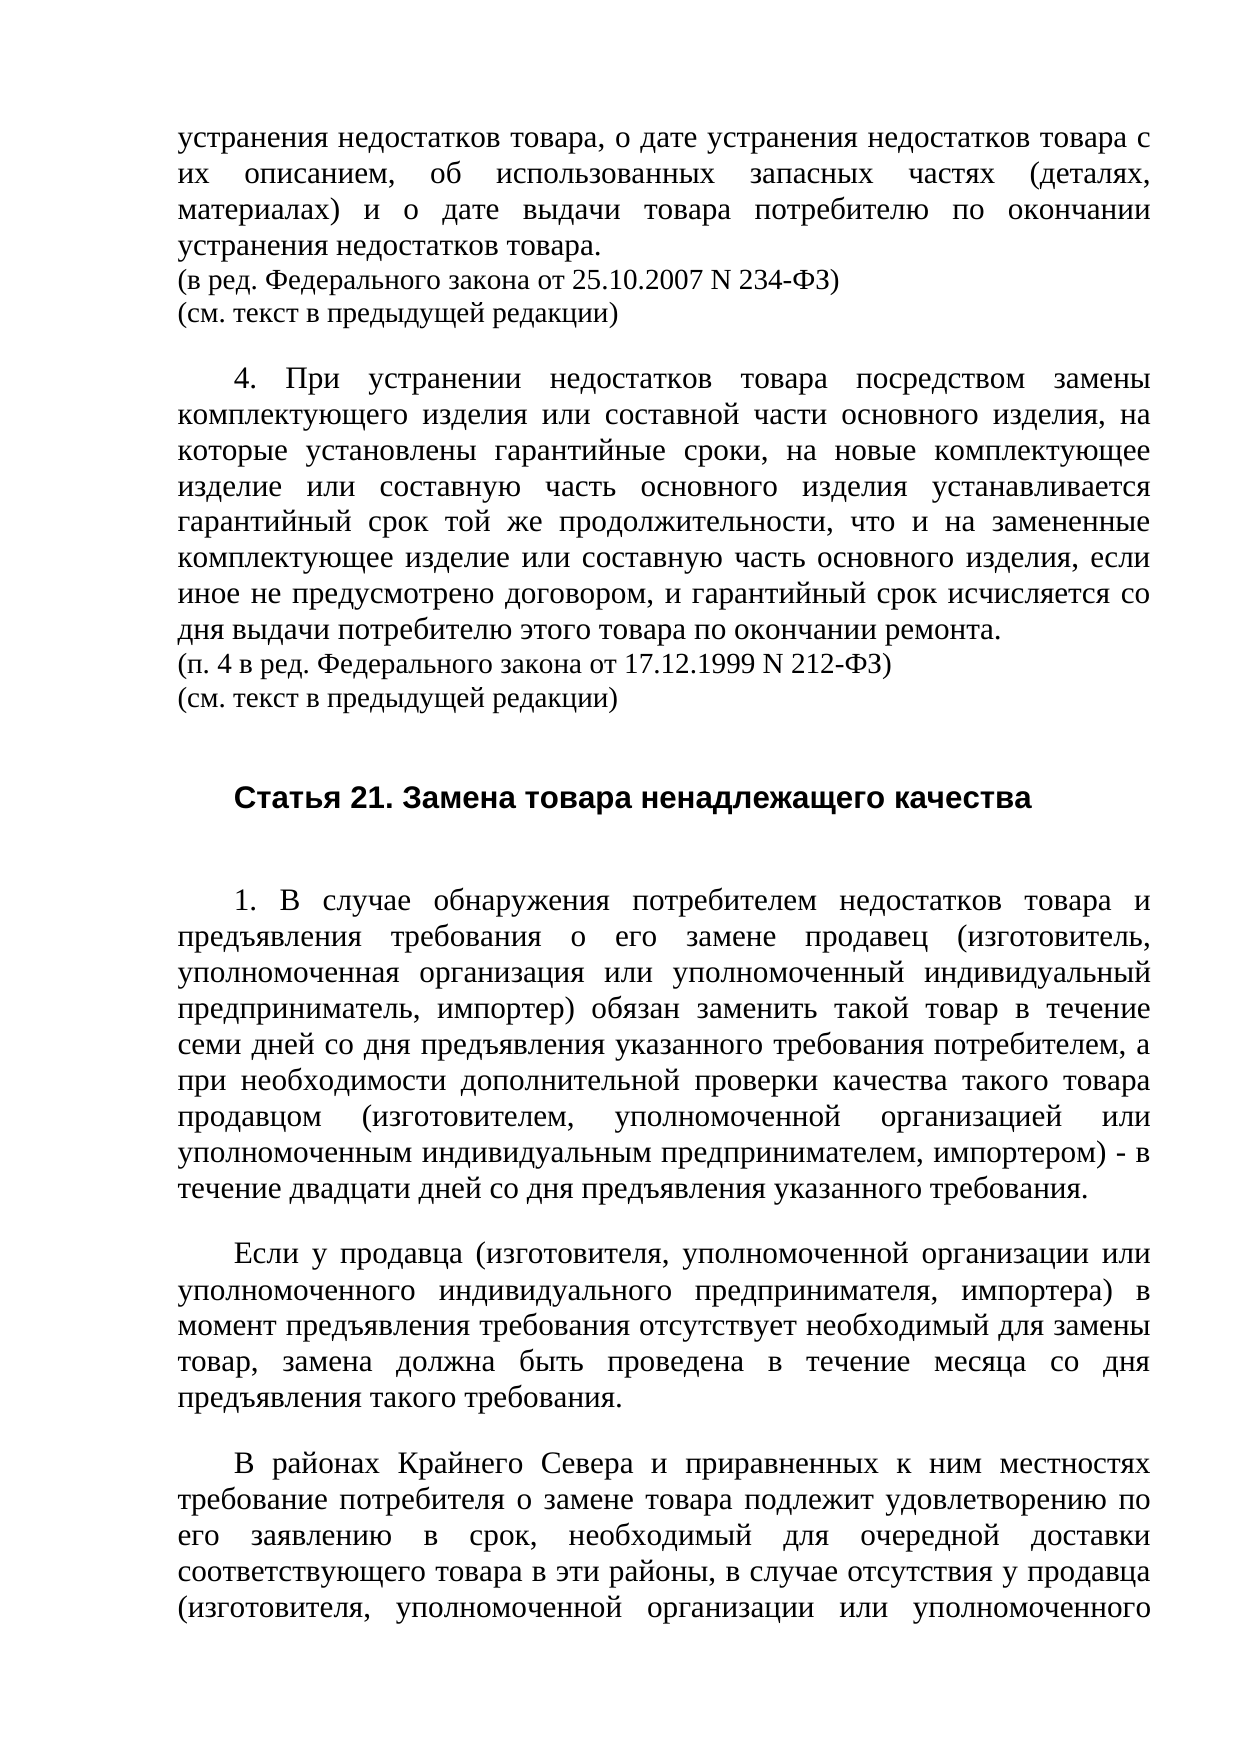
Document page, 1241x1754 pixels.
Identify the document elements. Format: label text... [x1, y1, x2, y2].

text Если у продавца (изготовителя, уполномоченной организации или уполномоченного индивидуального предпринимателя, импортера) в момент предъявления требования отсутствует необходимый для замены товар, замена должна быть проведена в течение месяца со дня предъявления такого требования. [177, 1235, 1152, 1414]
text 1. В случае обнаружения потребителем недостатков товара и предъявления требования о его замене продавец (изготовитель, уполномоченная организация или уполномоченный индивидуальный предприниматель, импортер) обязан заменить такой товар в течение семи дней со дня предъявления указанного требования потребителем, а при необходимости дополнительной проверки качества такого товара продавцом (изготовителем, уполномоченной организацией или уполномоченным индивидуальным предпринимателем, импортером) - в течение двадцати дней со дня предъявления указанного требования. [177, 881, 1152, 1205]
text 4. При устранении недостатков товара посредством замены комплектующего изделия или составной части основного изделия, на которые установлены гарантийные сроки, на новые комплектующее изделие или составную часть основного изделия устанавливается гарантийный срок той же продолжительности, что и на замененные комплектующее изделие или составную часть основного изделия, если иное не предусмотрено договором, и гарантийный срок исчисляется со дня выдачи потребителю этого товара по окончании ремонта. [177, 359, 1152, 646]
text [177, 1444, 1152, 1624]
text (см. текст в предыдущей редакции) [177, 680, 1152, 713]
text Статья 21. Замена товара ненадлежащего качества [177, 779, 1152, 815]
text (в ред. Федерального закона от 25.10.2007 N 234-ФЗ) [177, 262, 1152, 295]
text (см. текст в предыдущей редакции) [177, 295, 1152, 329]
text (п. 4 в ред. Федерального закона от 17.12.1999 N 212-ФЗ) [177, 646, 1152, 680]
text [177, 118, 1152, 262]
